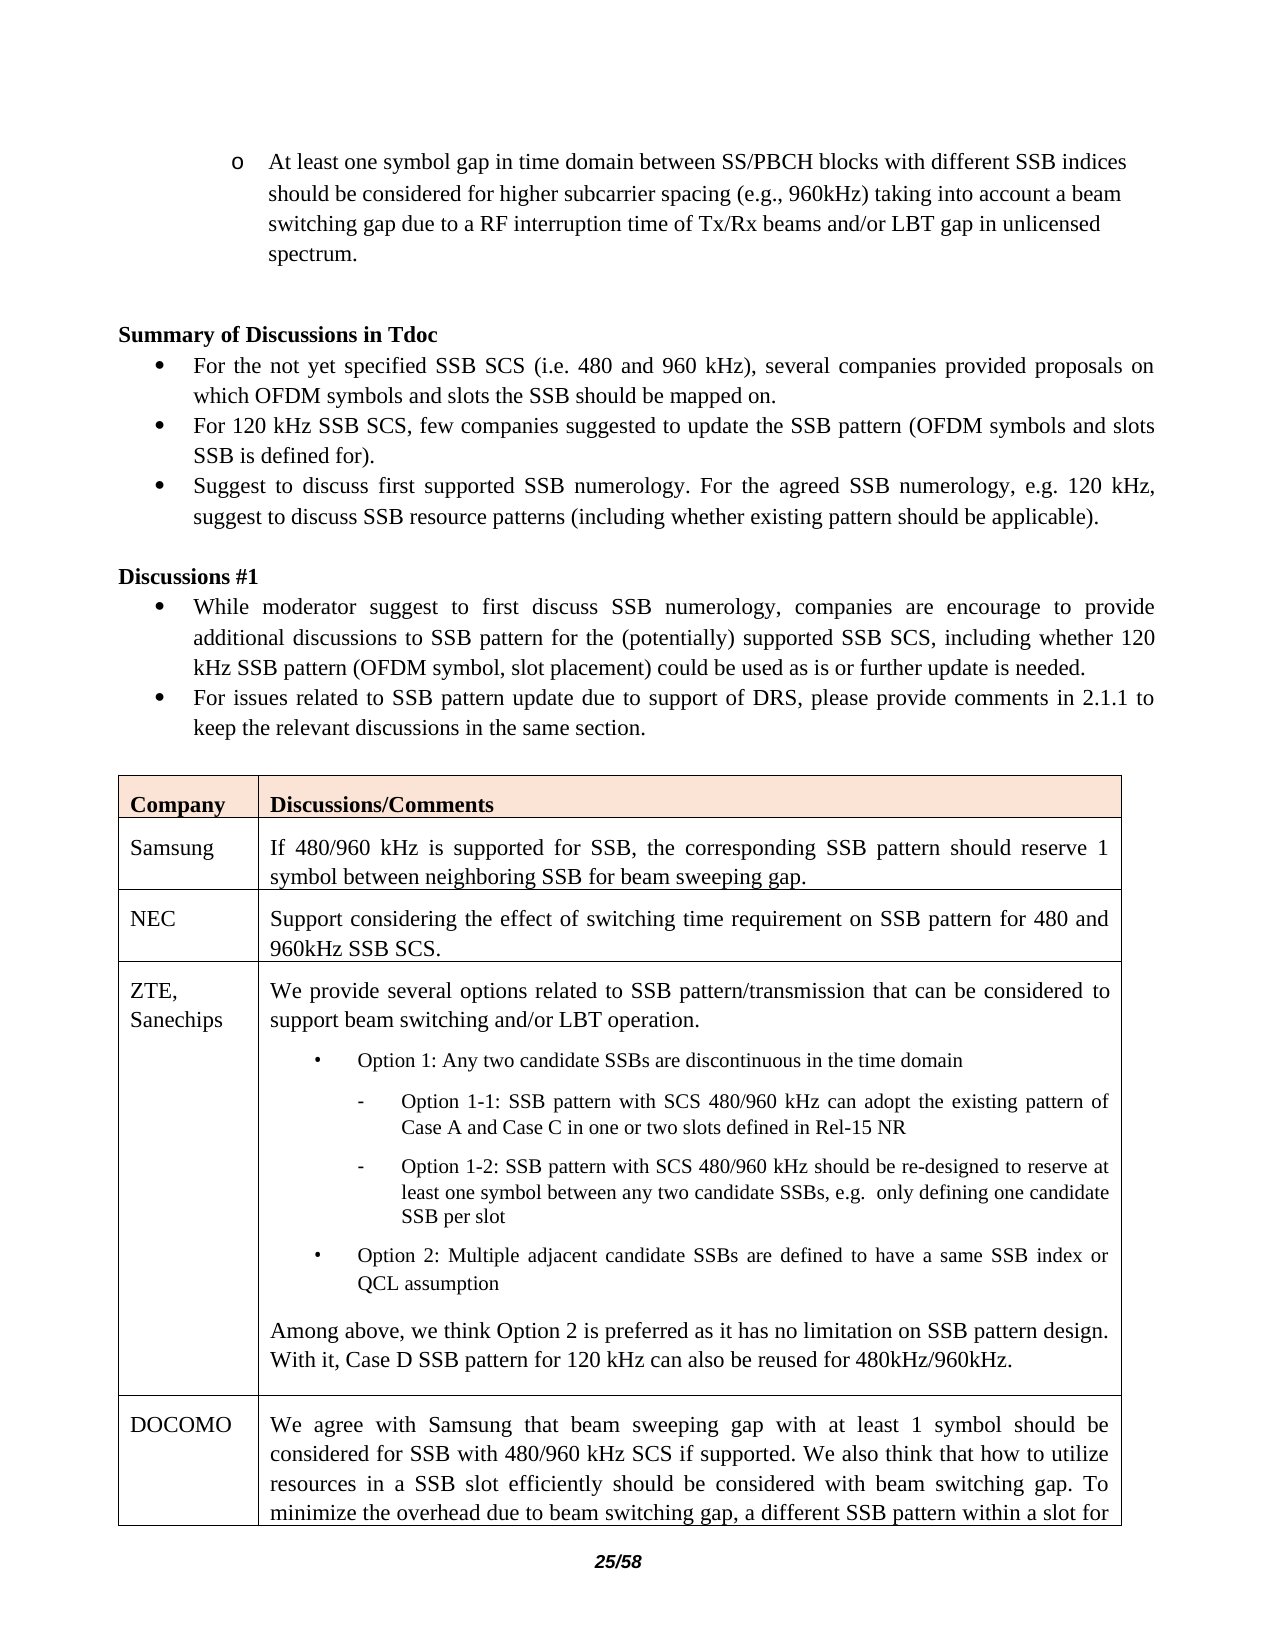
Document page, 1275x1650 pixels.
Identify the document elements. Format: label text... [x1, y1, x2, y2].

table_header Company [119, 776, 258, 817]
table_cell Support considering the effect of switching time requirement on SSB pattern for 480 and 960kHz SSB SCS. [259, 890, 1121, 961]
table_header Discussions/Comments [259, 776, 1121, 817]
table_cell ZTE, Sanechips [119, 962, 258, 1395]
text Discussions #1 [118, 563, 1157, 589]
table_cell We provide several options related to SSB pattern/transmission that can be considered to support beam switching and/or LBT operation. Option 1: Any two candidate SSBs are discontinuous in the time domain Option 1-1: SSB pattern with SCS 480/960 kHz can adopt the existing pattern of Case A and Case C in one or two slots defined in Rel-15 NR Option 1-2: SSB pattern with SCS 480/960 kHz should be re-designed to reserve at least one symbol between any two candidate SSBs, e.g. only defining one candidate SSB per slot Option 2: Multiple adjacent candidate SSBs are defined to have a same SSB index or QCL assumption Among above, we think Option 2 is preferred as it has no limitation on SSB pattern design. With it, Case D SSB pattern for 120 kHz can also be reused for 480kHz/960kHz. [259, 962, 1121, 1395]
list At least one symbol gap in time domain between SS/PBCH blocks with different SSB indices should be considered for higher subcarrier spacing (e.g., 960kHz) taking into account a beam switching gap due to a RF interruption time of Tx/Rx beams and/or LBT gap in unlicensed spectrum. [231, 148, 1157, 267]
list For issues related to SSB pattern update due to support of DRS, please provide comments in 2.1.1 to keep the relevant discussions in the same section. [156, 684, 1157, 741]
text Summary of Discussions in Tdoc [118, 321, 1157, 348]
list Suggest to discuss first supported SSB numerology. For the agreed SSB numerology, e.g. 120 kHz, suggest to discuss SSB resource patterns (including whether existing pattern should be applicable). [156, 472, 1157, 529]
table_cell If 480/960 kHz is supported for SSB, the corresponding SSB pattern should reserve 1 symbol between neighboring SSB for beam sweeping gap. [259, 818, 1121, 889]
list For 120 kHz SSB SCS, few companies suggested to update the SSB pattern (OFDM symbols and slots SSB is defined for). [156, 412, 1157, 469]
table_cell Samsung [119, 818, 258, 889]
list While moderator suggest to first discuss SSB numerology, companies are encourage to provide additional discussions to SSB pattern for the (potentially) supported SSB SCS, including whether 120 kHz SSB pattern (OFDM symbol, slot placement) could be used as is or further update is needed. [156, 593, 1157, 680]
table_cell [259, 1396, 1121, 1525]
table_cell NEC [119, 890, 258, 961]
table_cell DOCOMO [119, 1396, 258, 1525]
list For the not yet specified SSB SCS (i.e. 480 and 960 kHz), several companies provided proposals on which OFDM symbols and slots the SSB should be mapped on. [156, 352, 1157, 408]
